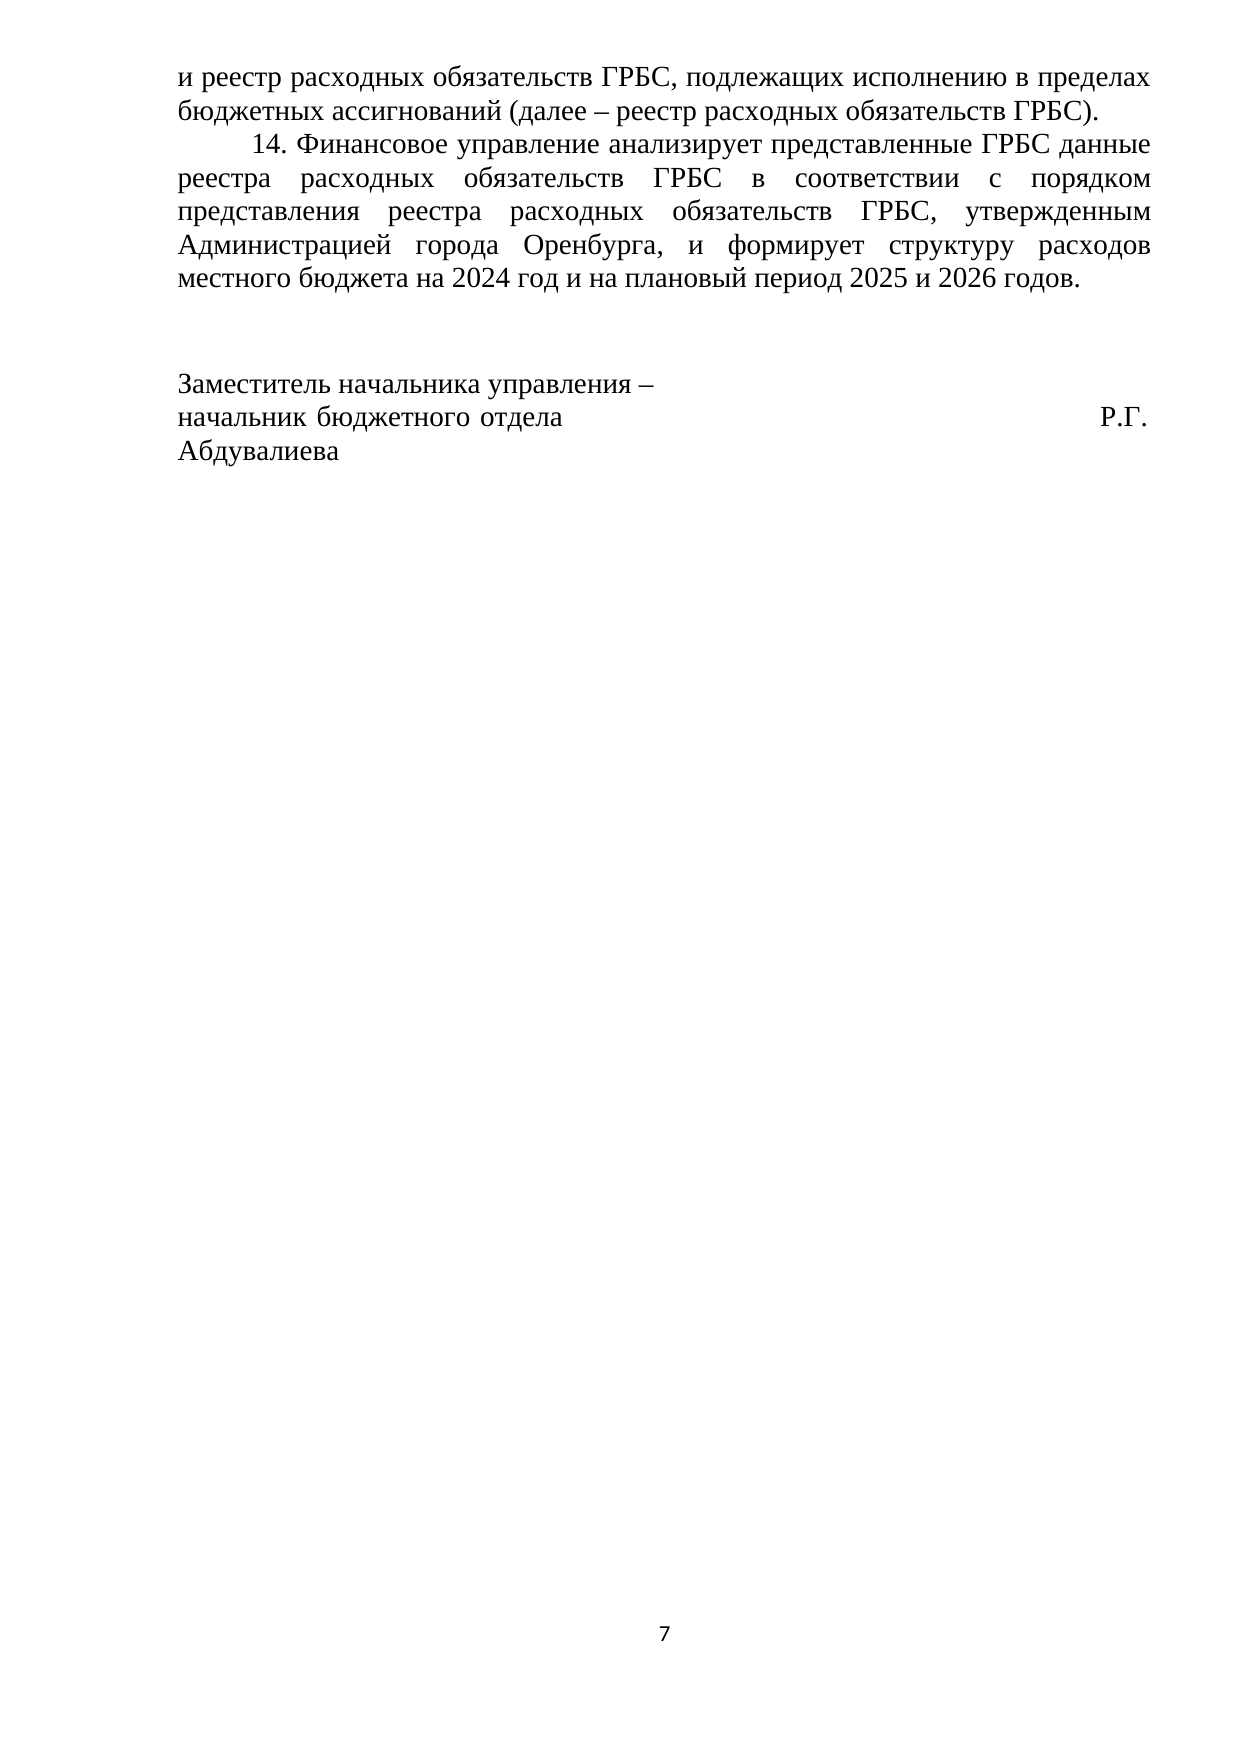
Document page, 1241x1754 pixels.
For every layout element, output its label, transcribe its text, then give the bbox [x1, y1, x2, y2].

text 14. Финансовое управление анализирует представленные ГРБС данные реестра расходных обязательств ГРБС в соответствии с порядком представления реестра расходных обязательств ГРБС, утвержденным Администрацией города Оренбурга, и формирует структуру расходов местного бюджета на 2024 год и на плановый период 2025 и 2026 годов. [177, 126, 1152, 294]
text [177, 59, 1152, 126]
text начальник бюджетного отдела Р.Г. Абдувалиева [177, 399, 1152, 467]
text Заместитель начальника управления – [177, 366, 1152, 399]
